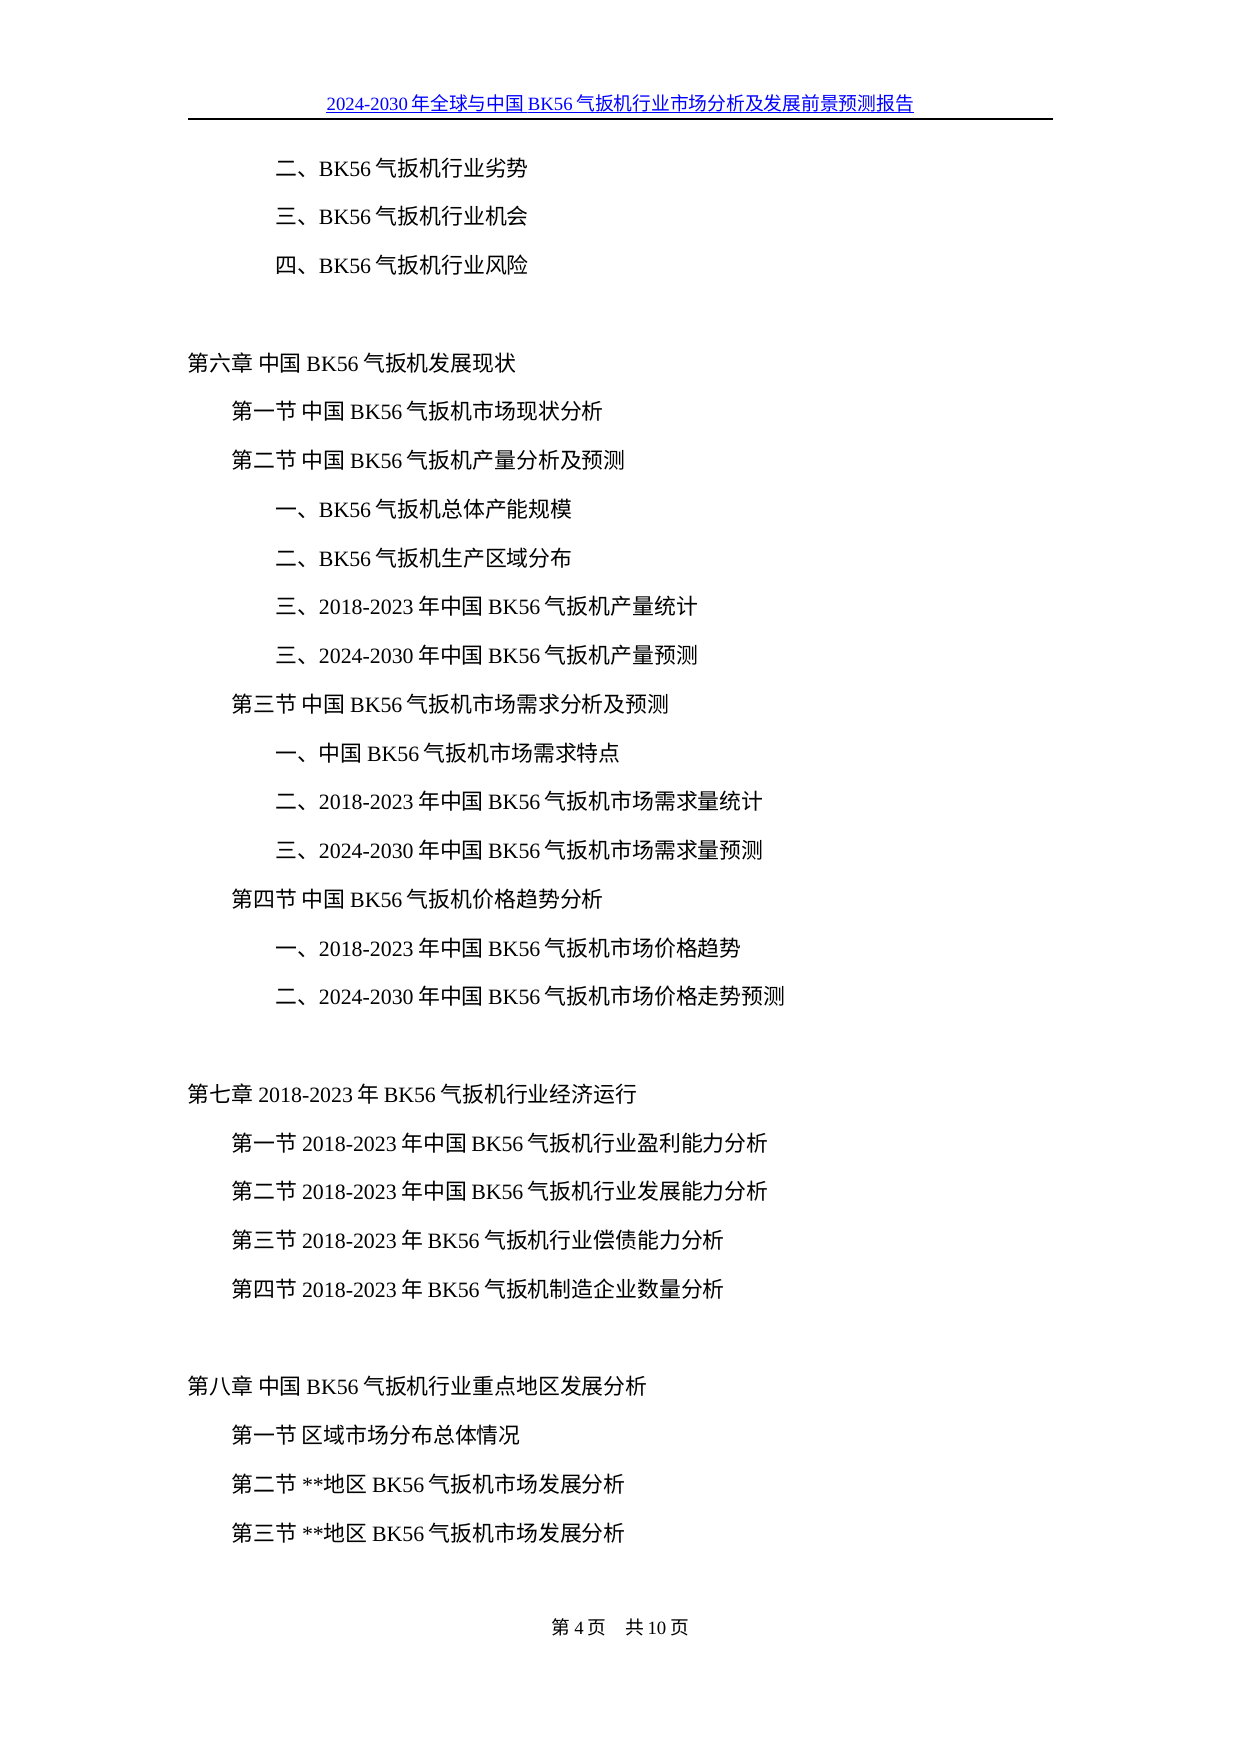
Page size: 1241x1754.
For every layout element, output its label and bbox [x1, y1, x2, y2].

text [187, 150, 1053, 1548]
